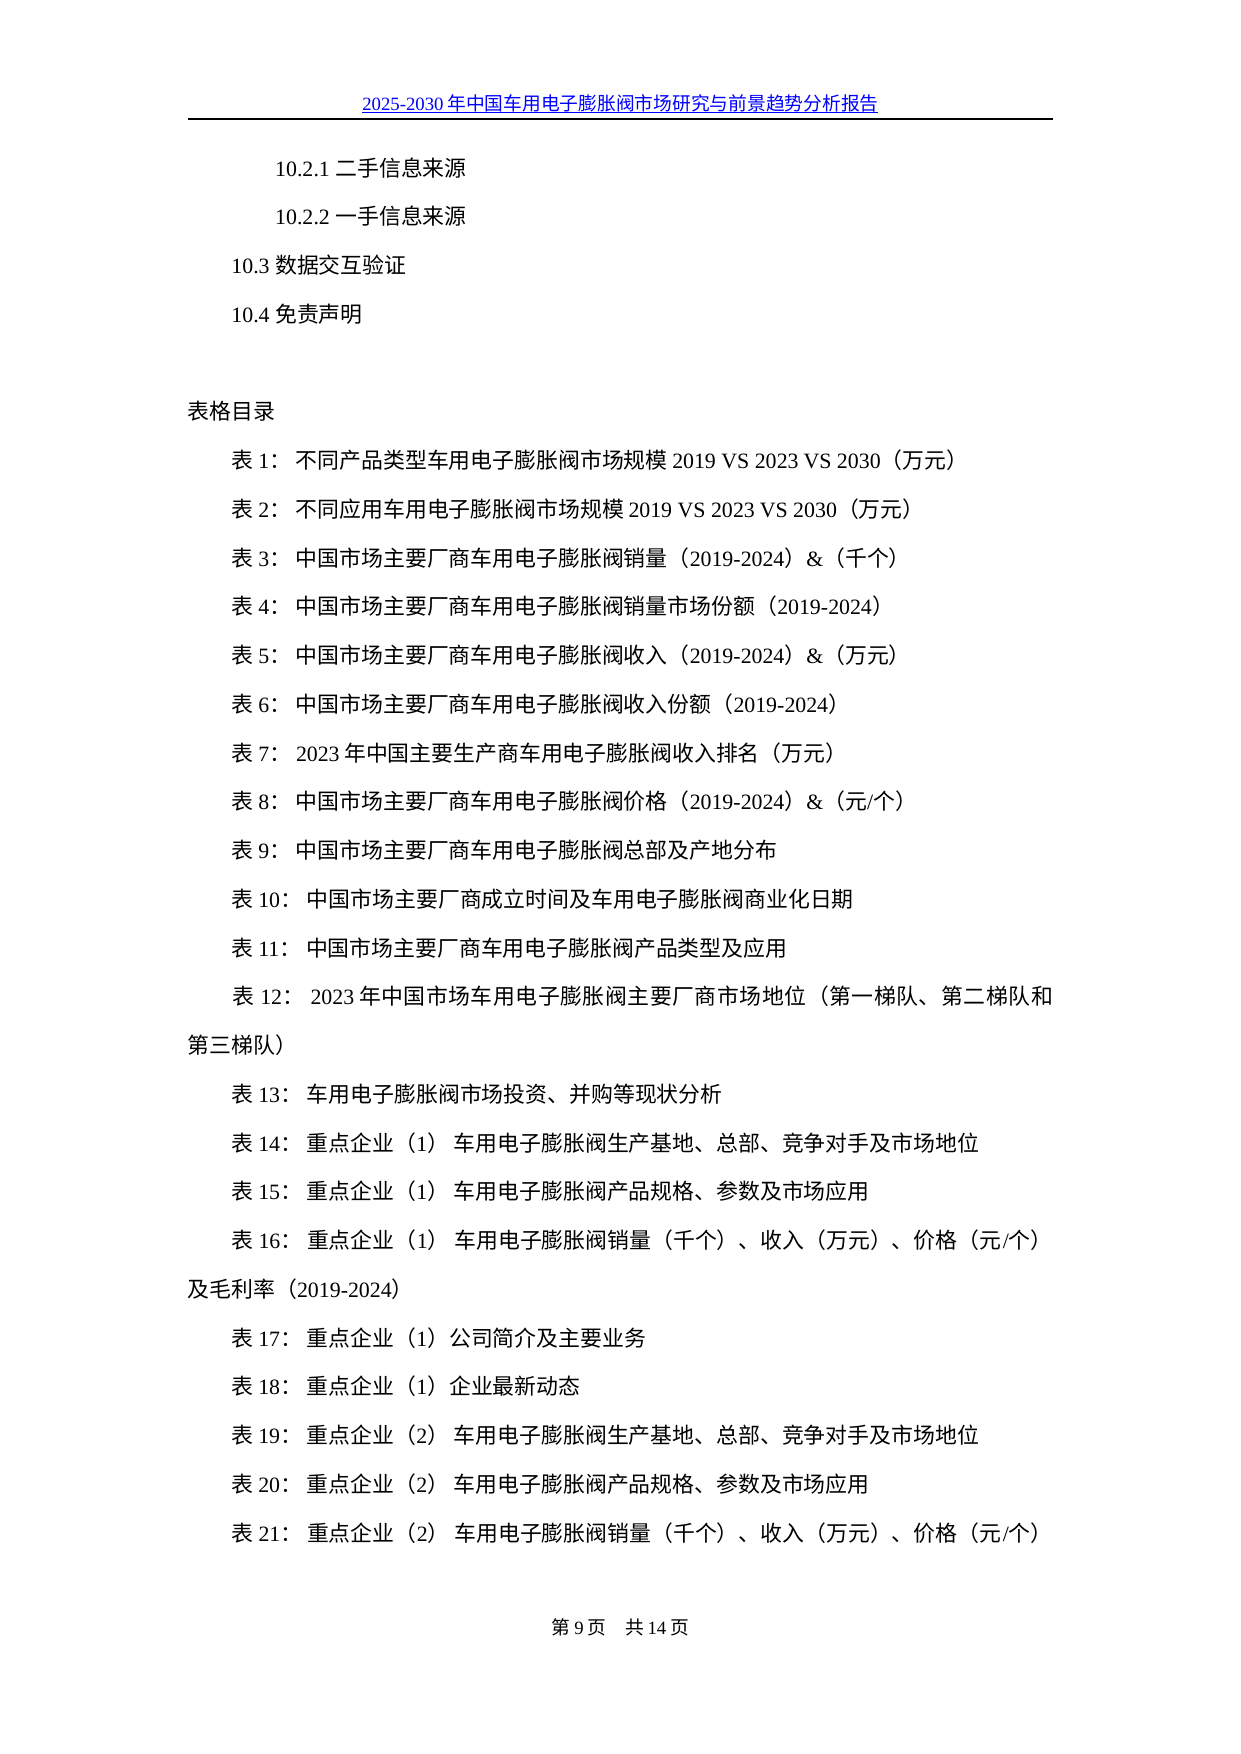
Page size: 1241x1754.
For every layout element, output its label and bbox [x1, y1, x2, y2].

text [187, 150, 1053, 1548]
